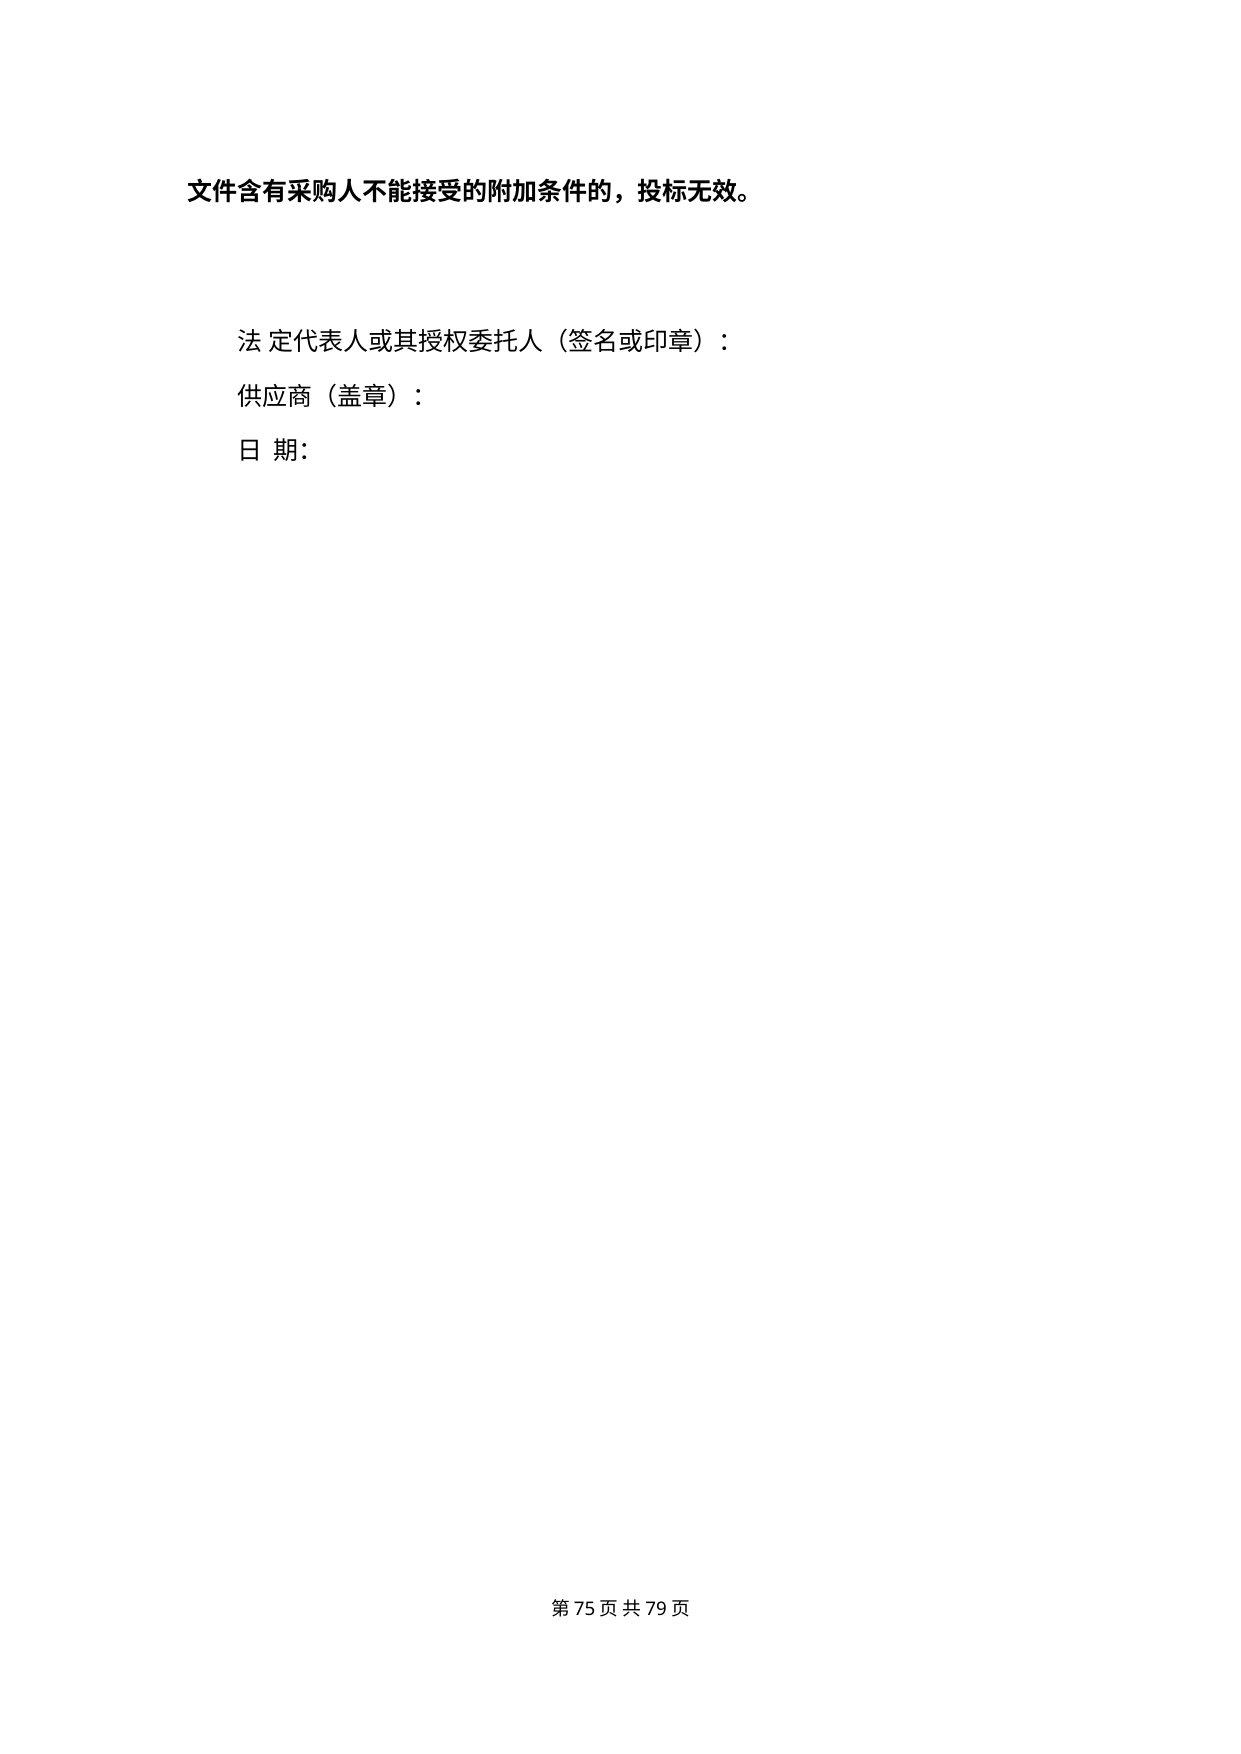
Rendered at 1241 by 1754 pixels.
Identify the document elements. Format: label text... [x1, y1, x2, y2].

text 日 期： [187, 431, 1053, 467]
text 供应商（盖章）： [187, 376, 1053, 412]
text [187, 157, 1053, 222]
text 法 定代表人或其授权委托人（签名或印章）： [187, 322, 1053, 358]
